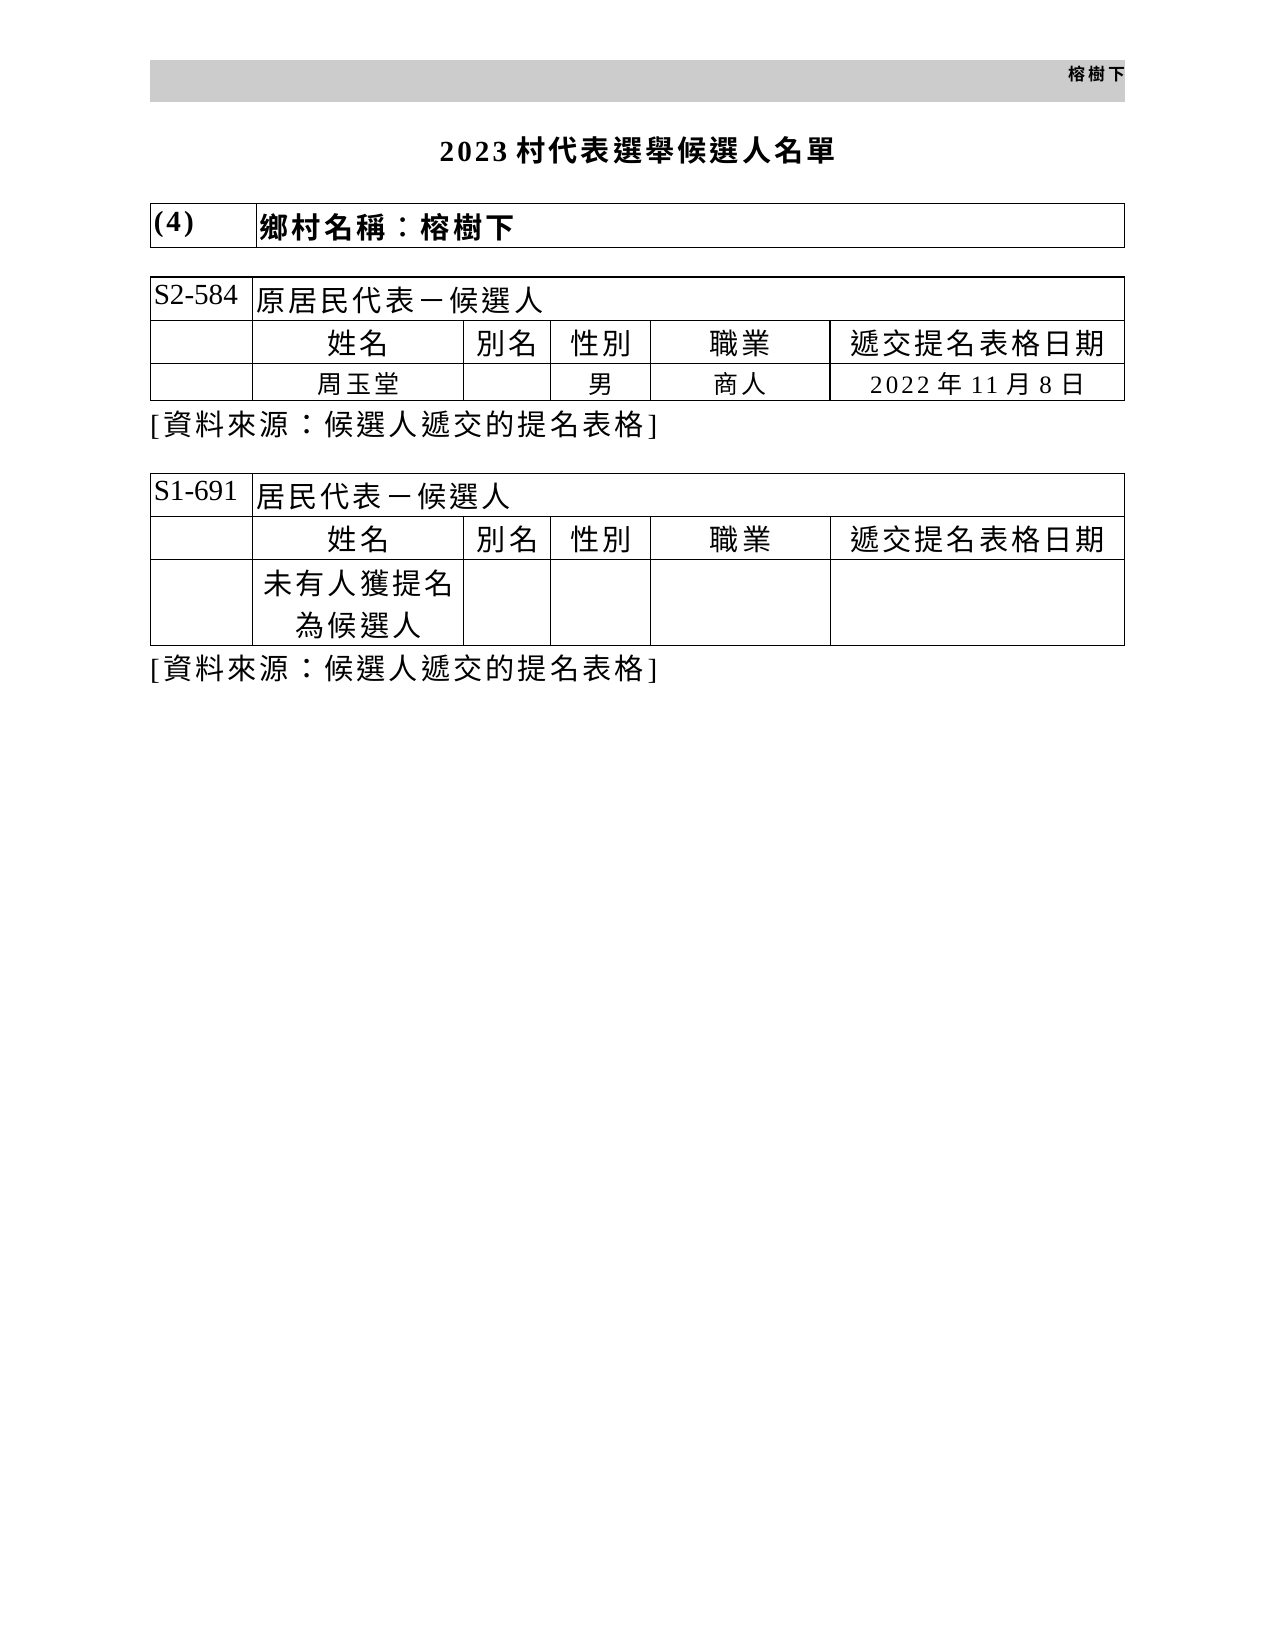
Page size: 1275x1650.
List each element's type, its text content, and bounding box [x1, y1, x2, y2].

table_header 原居民代表－候選人 [253, 278, 1124, 320]
table_cell [464, 364, 550, 400]
subtitle 榕樹下 [150, 60, 1125, 102]
text 2023村代表選舉候選人名單 [150, 127, 1125, 170]
table_header (4) [151, 204, 256, 247]
table_cell [151, 321, 252, 363]
table_cell [151, 560, 252, 645]
table_cell 2022年11月8日 [831, 364, 1124, 400]
table_cell [551, 560, 650, 645]
table_cell [151, 364, 252, 400]
text [資料來源：候選人遞交的提名表格] [150, 646, 1125, 688]
table_cell [651, 560, 830, 645]
table_cell 遞交提名表格日期 [831, 517, 1124, 559]
table_cell 商人 [651, 364, 829, 400]
table_cell 別名 [464, 321, 550, 363]
table_cell [464, 560, 550, 645]
table_cell 周玉堂 [253, 364, 463, 400]
table_cell [151, 517, 252, 559]
table_cell 性別 [551, 321, 650, 363]
table_cell 姓名 [253, 321, 463, 363]
table_header 居民代表－候選人 [253, 474, 1124, 516]
table_cell 未有人獲提名為候選人 [253, 560, 463, 645]
table_cell [831, 560, 1124, 645]
table_header 鄉村名稱︰榕樹下 [257, 204, 1124, 247]
table_cell 性別 [551, 517, 650, 559]
table_cell 姓名 [253, 517, 463, 559]
table_cell 職業 [651, 517, 830, 559]
text [資料來源：候選人遞交的提名表格] [150, 401, 1125, 444]
table_cell 別名 [464, 517, 550, 559]
table_header S2-584 [151, 278, 252, 320]
table_cell 遞交提名表格日期 [831, 321, 1124, 363]
table_cell 職業 [651, 321, 829, 363]
table_cell 男 [551, 364, 650, 400]
table_header S1-691 [151, 474, 252, 516]
